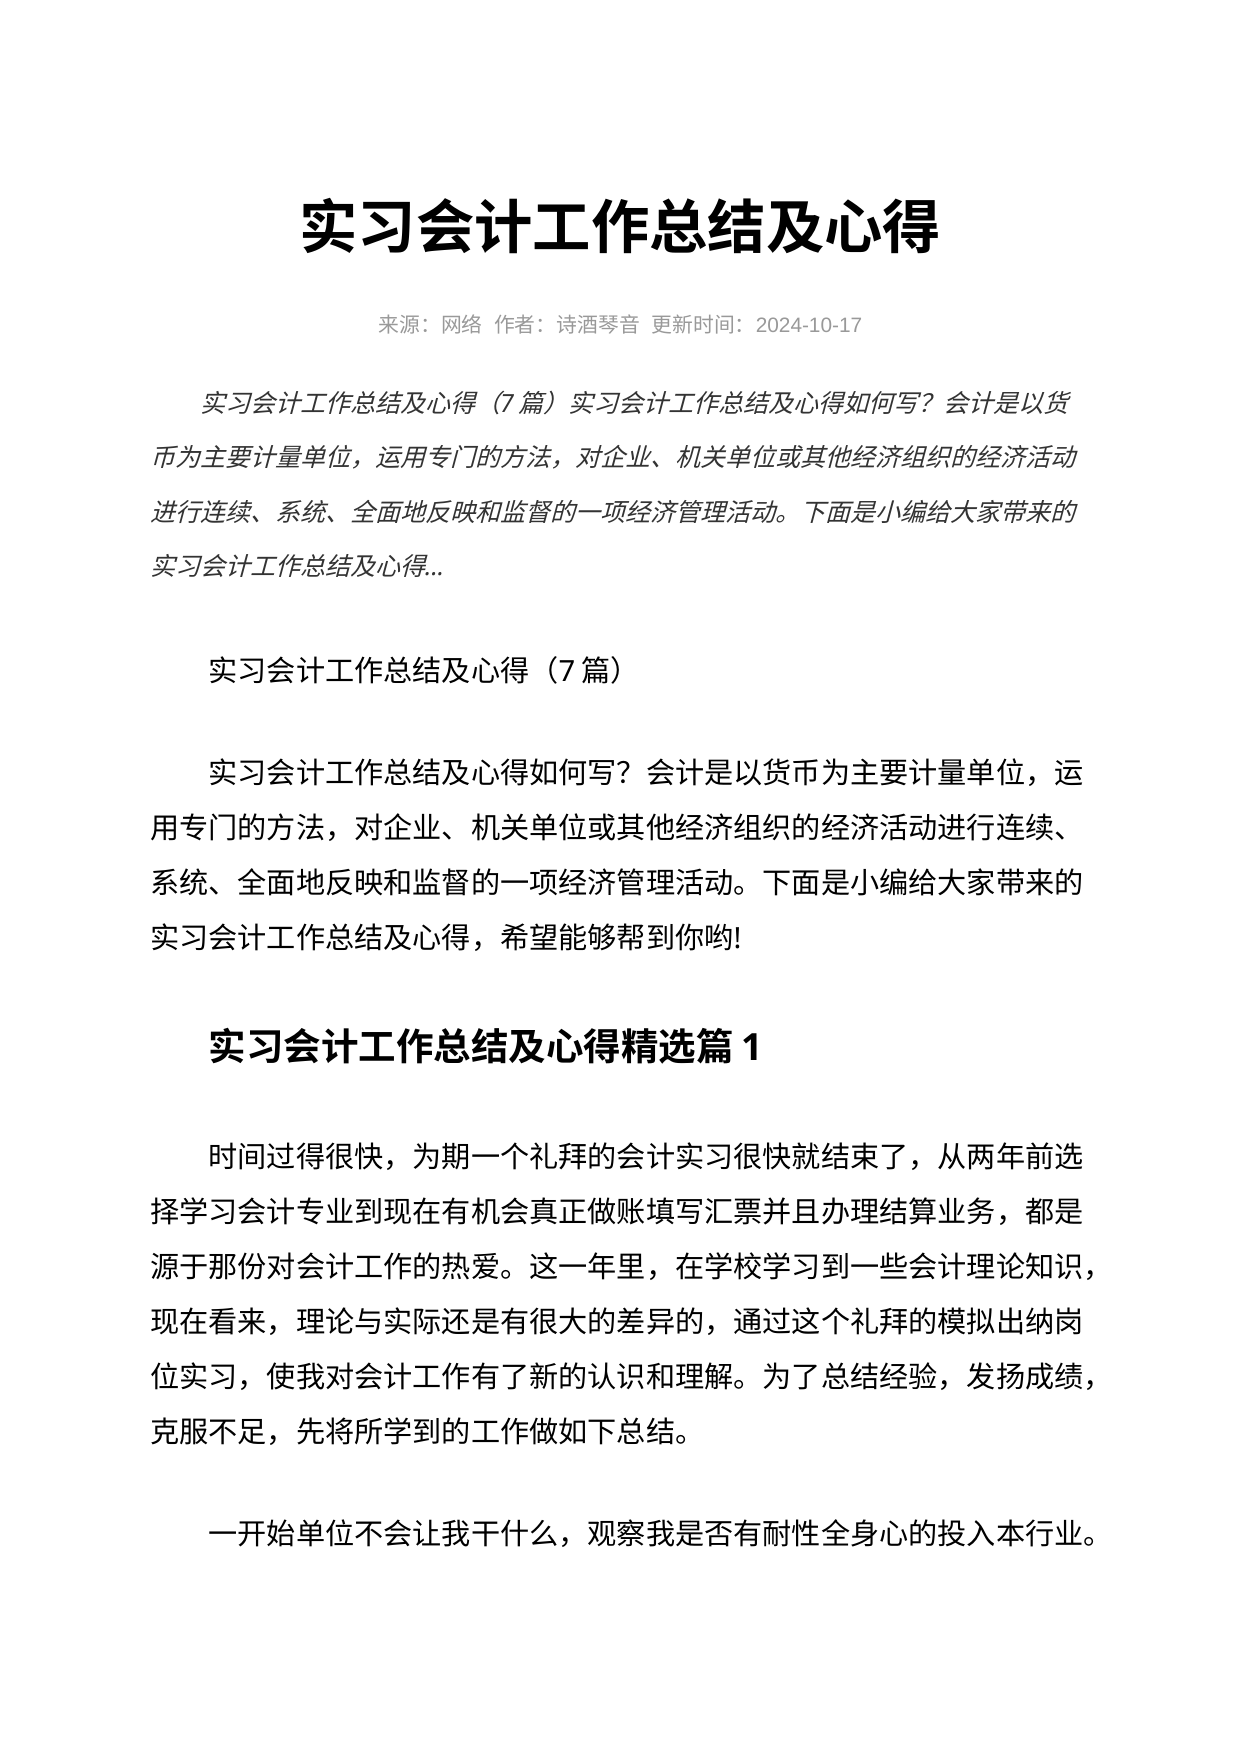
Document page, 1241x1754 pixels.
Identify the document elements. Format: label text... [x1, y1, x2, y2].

subtitle 实习会计工作总结及心得 [150, 181, 1090, 266]
text 来源：网络 作者：诗酒琴音 更新时间：2024-10-17 [150, 313, 1090, 337]
text 实习会计工作总结及心得精选篇1 [150, 1016, 1090, 1071]
text 时间过得很快，为期一个礼拜的会计实习很快就结束了，从两年前选择学习会计专业到现在有机会真正做账填写汇票并且办理结算业务，都是源于那份对会计工作的热爱。这一年里，在学校学习到一些会计理论知识，现在看来，理论与实际还是有很大的差异的，通过这个礼拜的模拟出纳岗位实习，使我对会计工作有了新的认识和理解。为了总结经验，发扬成绩，克服不足，先将所学到的工作做如下总结。 [150, 1134, 1090, 1451]
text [150, 1510, 1090, 1553]
text 实习会计工作总结及心得如何写？会计是以货币为主要计量单位，运用专门的方法，对企业、机关单位或其他经济组织的经济活动进行连续、系统、全面地反映和监督的一项经济管理活动。下面是小编给大家带来的实习会计工作总结及心得，希望能够帮到你哟! [150, 750, 1090, 957]
text 实习会计工作总结及心得（7篇）实习会计工作总结及心得如何写？会计是以货币为主要计量单位，运用专门的方法，对企业、机关单位或其他经济组织的经济活动进行连续、系统、全面地反映和监督的一项经济管理活动。下面是小编给大家带来的实习会计工作总结及心得... [150, 383, 1090, 583]
text 实习会计工作总结及心得（7篇） [150, 648, 1090, 690]
